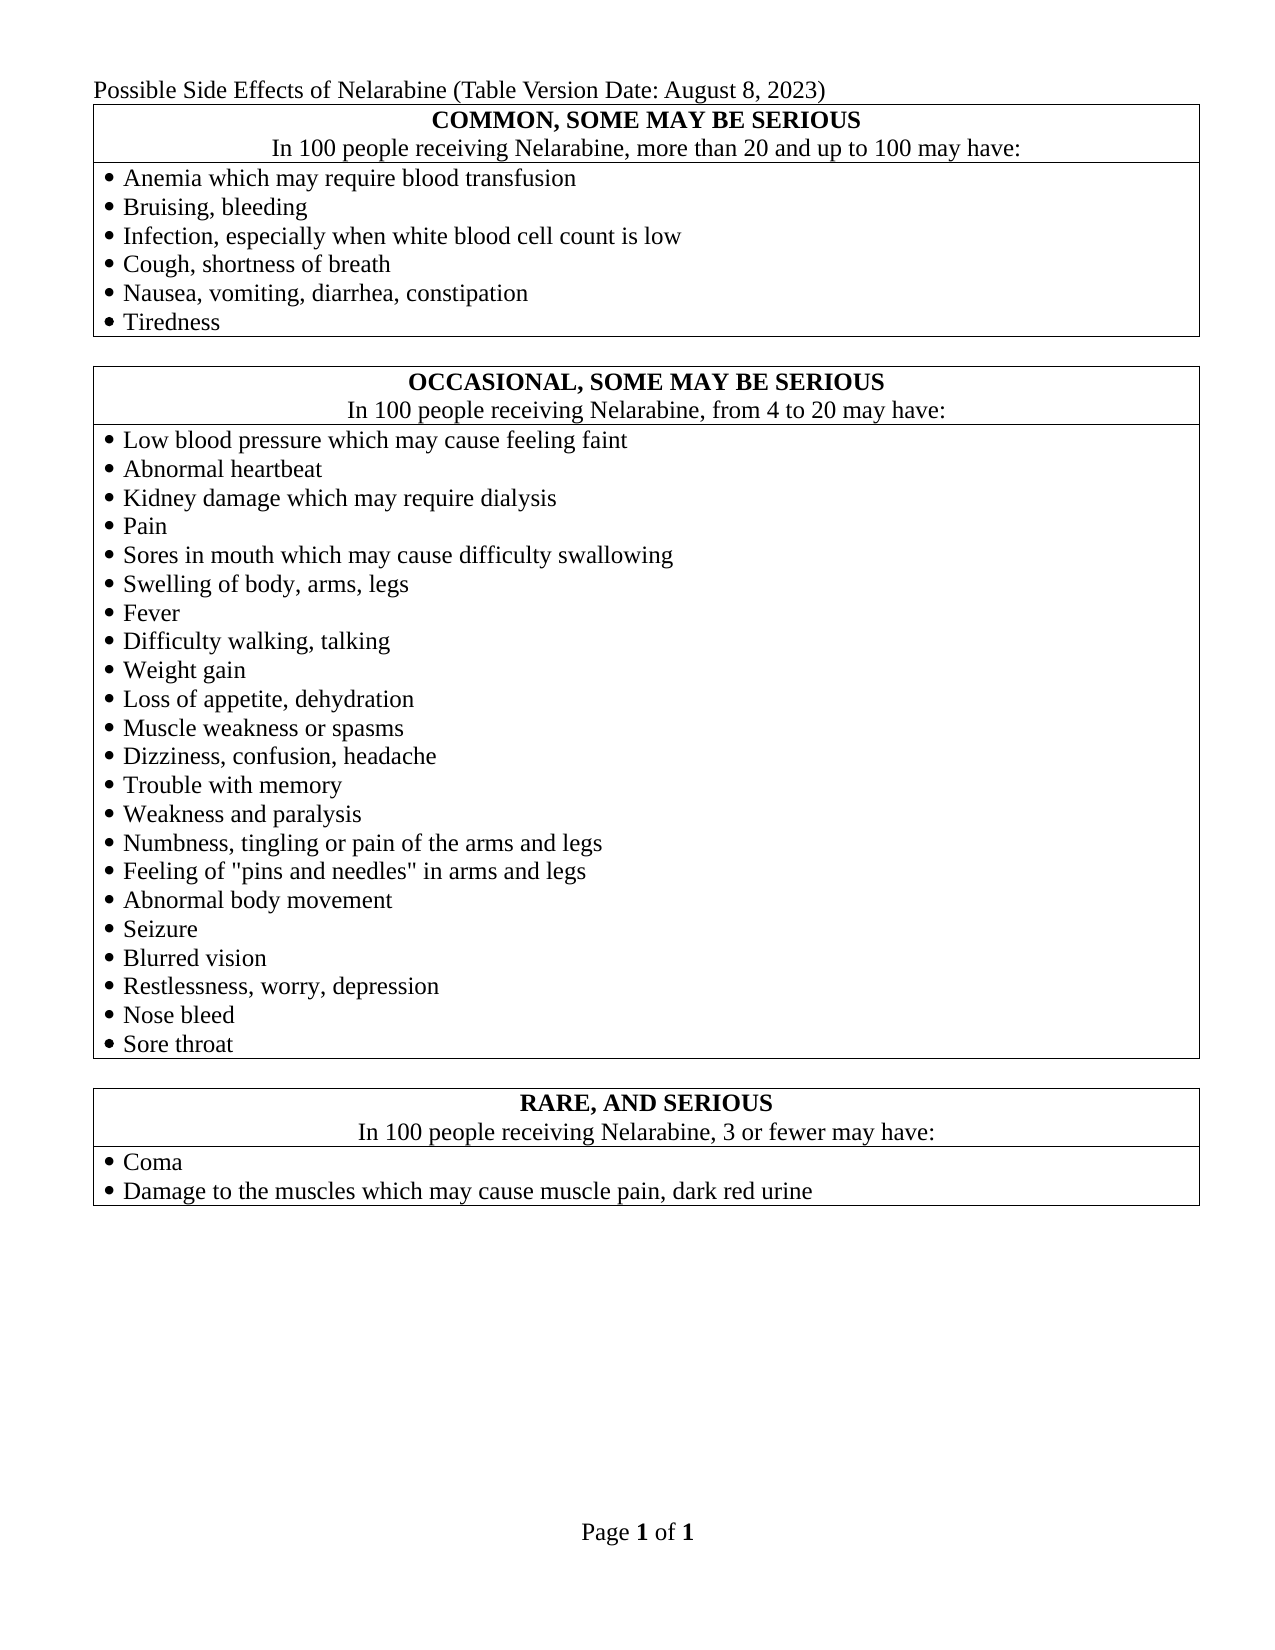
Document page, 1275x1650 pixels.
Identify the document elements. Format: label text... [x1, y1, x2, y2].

subtitle Possible Side Effects of Nelarabine (Table Version Date: August 8, 2023) [93, 75, 1200, 104]
table_header RARE, AND SERIOUS In 100 people receiving Nelarabine, 3 or fewer may have: [94, 1089, 1199, 1146]
table_cell Coma Damage to the muscles which may cause muscle pain, dark red urine [94, 1147, 1199, 1204]
table_header OCCASIONAL, SOME MAY BE SERIOUS In 100 people receiving Nelarabine, from 4 to 20 may have: [94, 367, 1199, 424]
table_cell Anemia which may require blood transfusion Bruising, bleeding Infection, especially when white blood cell count is low Cough, shortness of breath Nausea, vomiting, diarrhea, constipation Tiredness [94, 163, 1199, 336]
table_header COMMON, SOME MAY BE SERIOUS In 100 people receiving Nelarabine, more than 20 and up to 100 may have: [94, 105, 1199, 162]
table_cell Low blood pressure which may cause feeling faint Abnormal heartbeat Kidney damage which may require dialysis Pain Sores in mouth which may cause difficulty swallowing Swelling of body, arms, legs Fever Difficulty walking, talking Weight gain Loss of appetite, dehydration Muscle weakness or spasms Dizziness, confusion, headache Trouble with memory Weakness and paralysis Numbness, tingling or pain of the arms and legs Feeling of "pins and needles" in arms and legs Abnormal body movement Seizure Blurred vision Restlessness, worry, depression Nose bleed Sore throat [94, 425, 1199, 1058]
